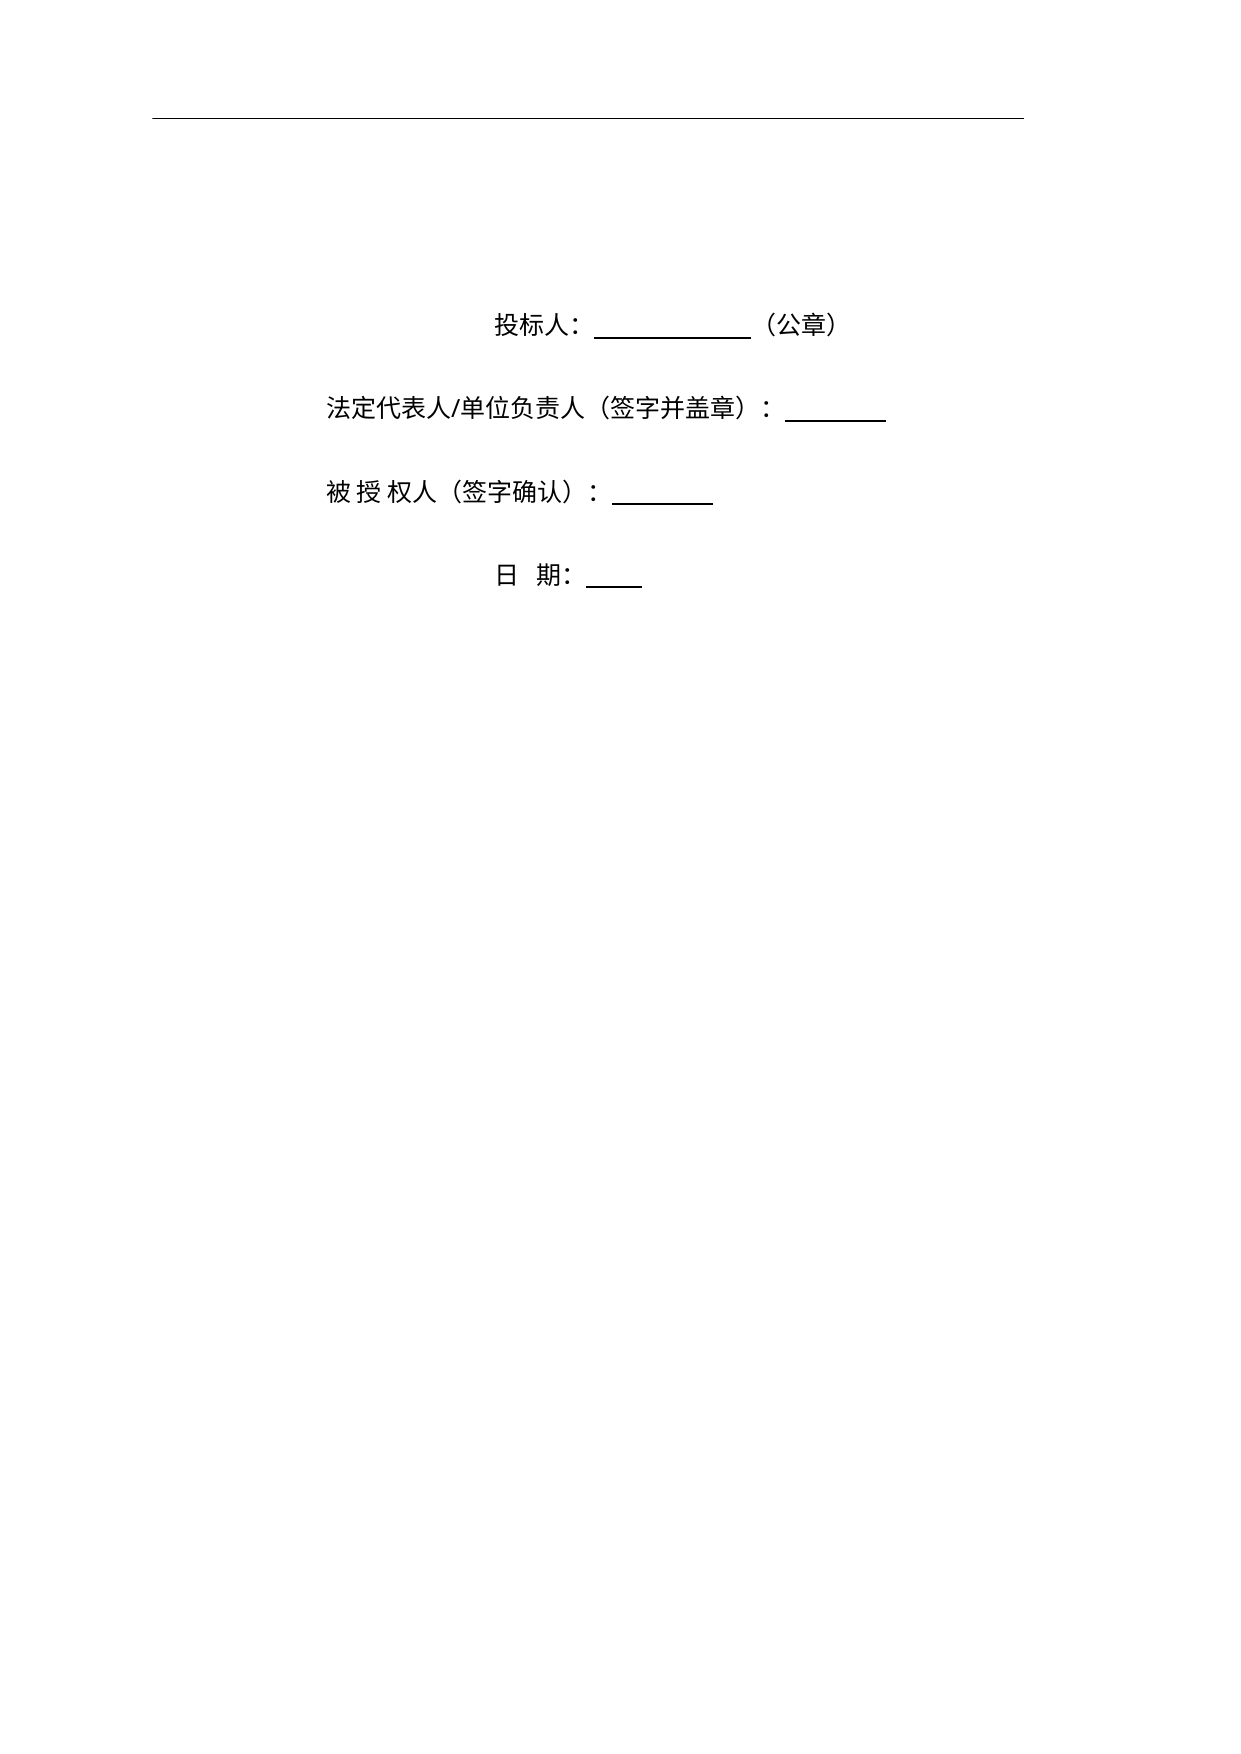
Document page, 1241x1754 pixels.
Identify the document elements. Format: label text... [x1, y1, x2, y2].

text 法定代表人/单位负责人（签字并盖章）： [144, 374, 1107, 439]
text 日 期： [144, 541, 1107, 606]
text 被 授 权人（签字确认）： [144, 458, 1107, 523]
text 投标人： （公章） [144, 291, 1107, 356]
